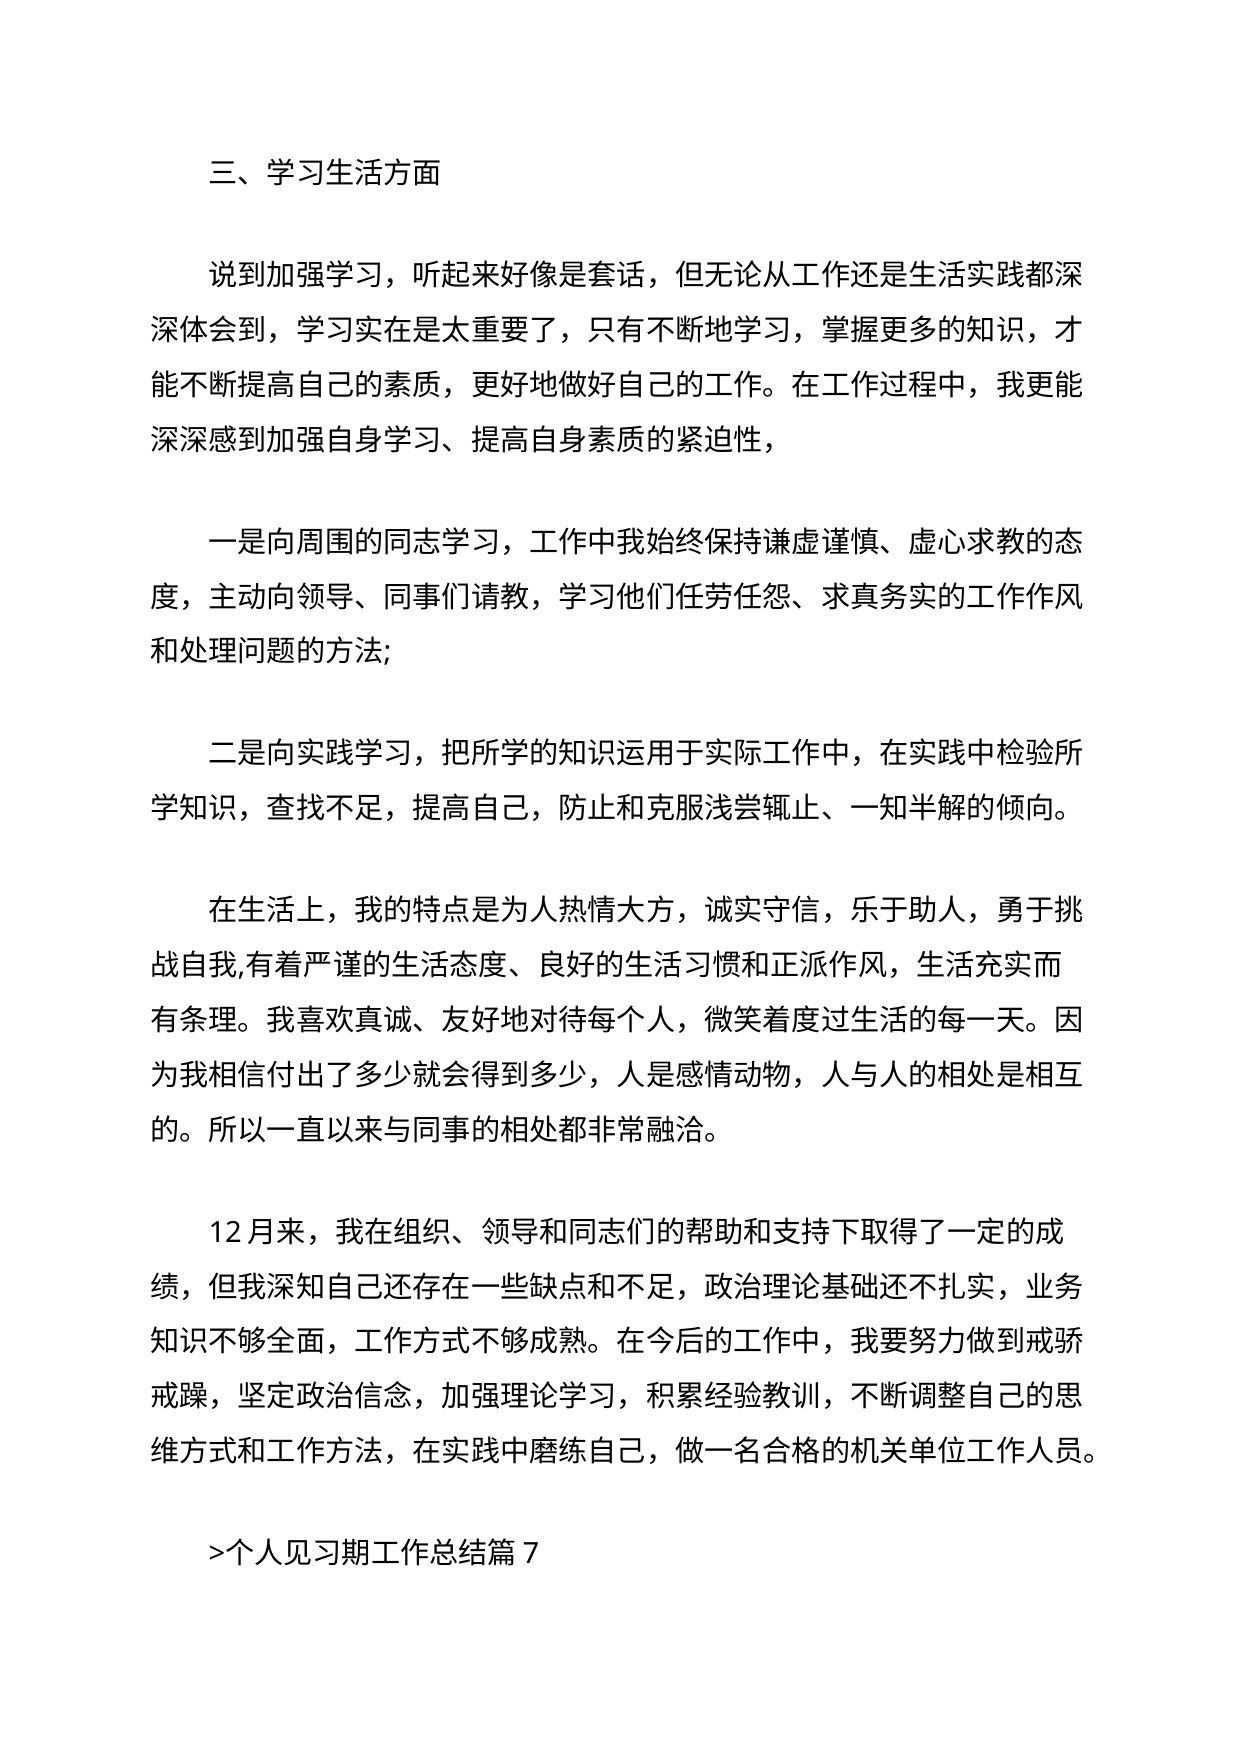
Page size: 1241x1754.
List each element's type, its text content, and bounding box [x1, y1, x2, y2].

text 说到加强学习，听起来好像是套话，但无论从工作还是生活实践都深深体会到，学习实在是太重要了，只有不断地学习，掌握更多的知识，才能不断提高自己的素质，更好地做好自己的工作。在工作过程中，我更能深深感到加强自身学习、提高自身素质的紧迫性， [150, 252, 1090, 459]
text 12月来，我在组织、领导和同志们的帮助和支持下取得了一定的成绩，但我深知自己还存在一些缺点和不足，政治理论基础还不扎实，业务知识不够全面，工作方式不够成熟。在今后的工作中，我要努力做到戒骄戒躁，坚定政治信念，加强理论学习，积累经验教训，不断调整自己的思维方式和工作方法，在实践中磨练自己，做一名合格的机关单位工作人员。 [150, 1208, 1090, 1470]
text 二是向实践学习，把所学的知识运用于实际工作中，在实践中检验所学知识，查找不足，提高自己，防止和克服浅尝辄止、一知半解的倾向。 [150, 730, 1090, 827]
text 三、学习生活方面 [150, 150, 1090, 192]
text 一是向周围的同志学习，工作中我始终保持谦虚谨慎、虚心求教的态度，主动向领导、同事们请教，学习他们任劳任怨、求真务实的工作作风和处理问题的方法; [150, 518, 1090, 670]
text >个人见习期工作总结篇7 [150, 1529, 1090, 1572]
text 在生活上，我的特点是为人热情大方，诚实守信，乐于助人，勇于挑战自我,有着严谨的生活态度、良好的生活习惯和正派作风，生活充实而有条理。我喜欢真诚、友好地对待每个人，微笑着度过生活的每一天。因为我相信付出了多少就会得到多少，人是感情动物，人与人的相处是相互的。所以一直以来与同事的相处都非常融洽。 [150, 887, 1090, 1149]
